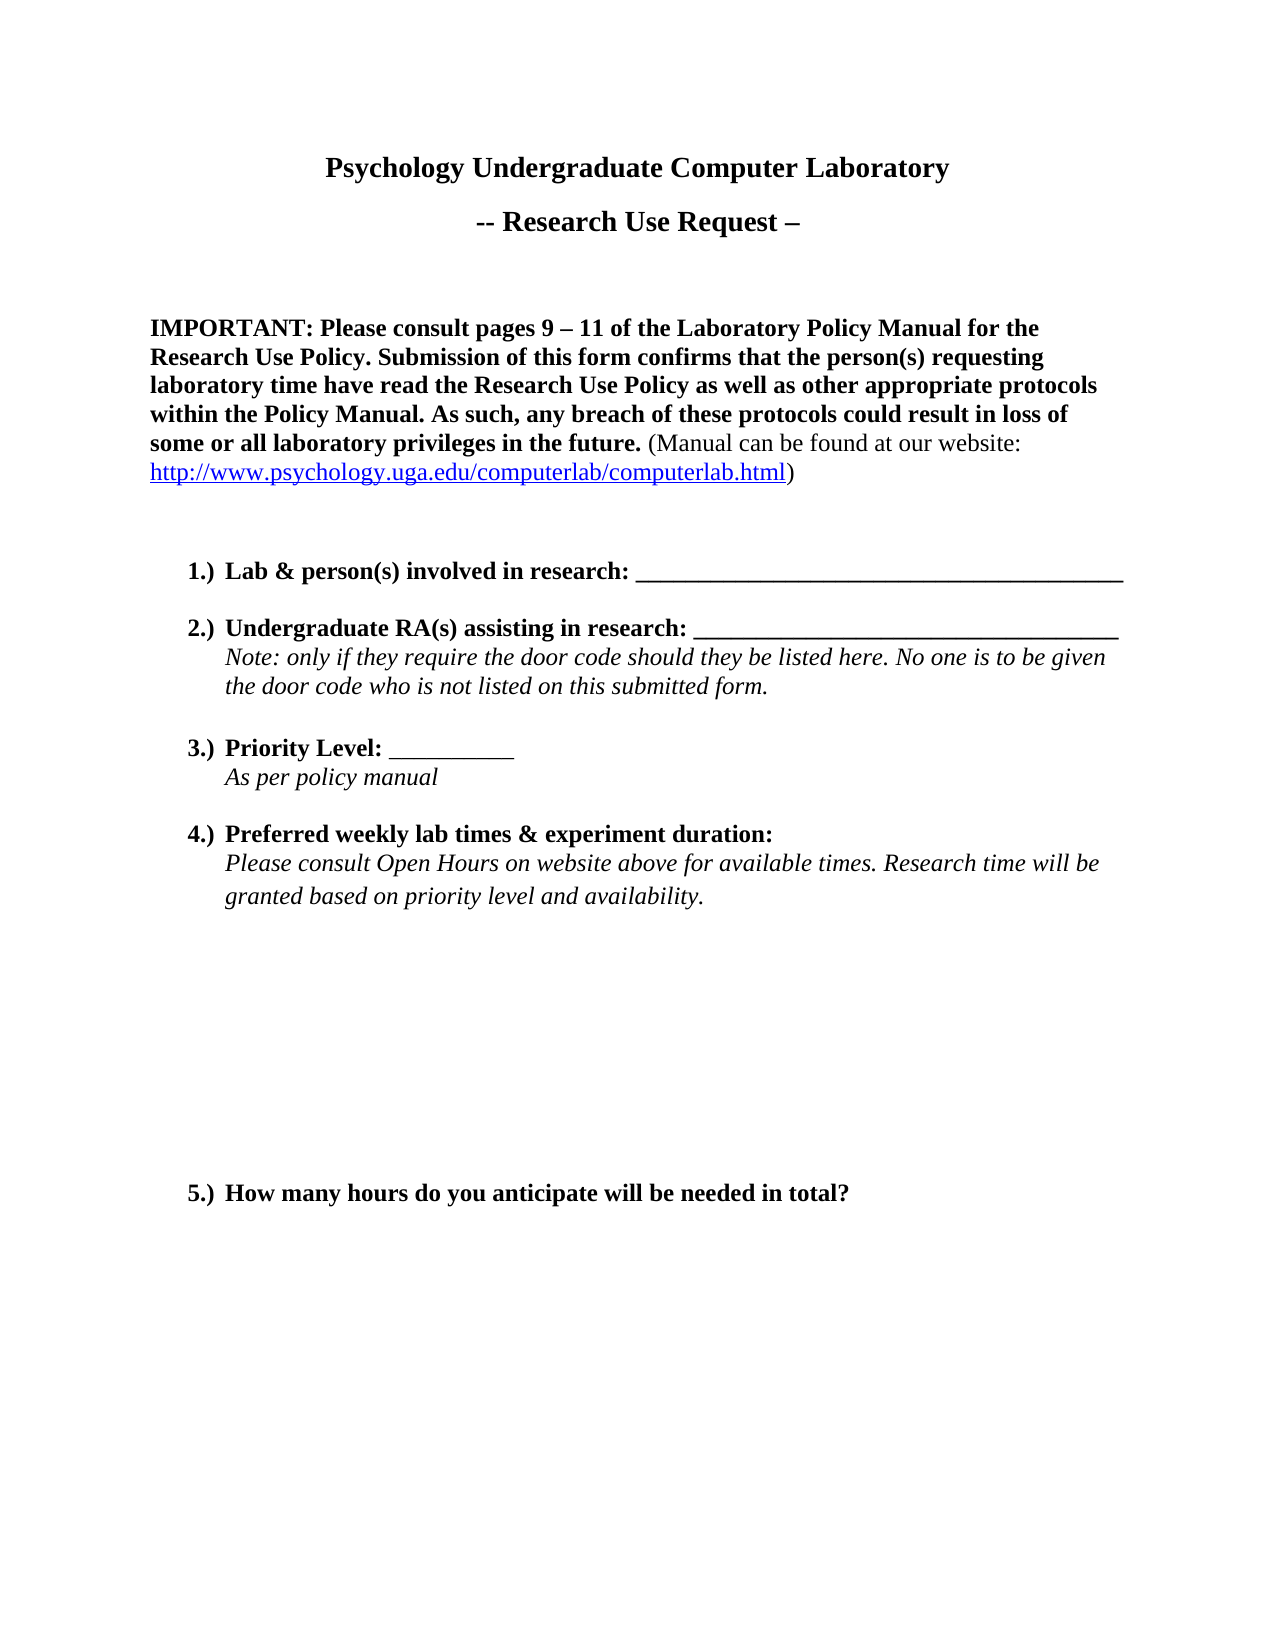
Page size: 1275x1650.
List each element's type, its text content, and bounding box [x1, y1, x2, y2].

text Psychology Undergraduate Computer Laboratory [150, 150, 1125, 183]
list Lab & person(s) involved in research: _______________________________________ [187, 556, 1125, 585]
list How many hours do you anticipate will be needed in total? [187, 1178, 1125, 1207]
list As per policy manual [225, 762, 1125, 790]
text IMPORTANT: Please consult pages 9 – 11 of the Laboratory Policy Manual for the Research Use Policy. Submission of this form confirms that the person(s) requesting laboratory time have read the Research Use Policy as well as other appropriate protocols within the Policy Manual. As such, any breach of these protocols could result in loss of some or all laboratory privileges in the future. (Manual can be found at our website: http://www.psychology.uga.edu/computerlab/computerlab.html) [150, 313, 1125, 486]
list Priority Level: __________ [187, 733, 1125, 762]
list Preferred weekly lab times & experiment duration: [187, 819, 1125, 848]
list Note: only if they require the door code should they be listed here. No one is to be given the door code who is not listed on this submitted form. [225, 642, 1125, 700]
text -- Research Use Request – [150, 204, 1125, 238]
list Undergraduate RA(s) assisting in research: __________________________________ [187, 613, 1125, 642]
list Please consult Open Hours on website above for available times. Research time will be granted based on priority level and availability. [225, 848, 1125, 909]
